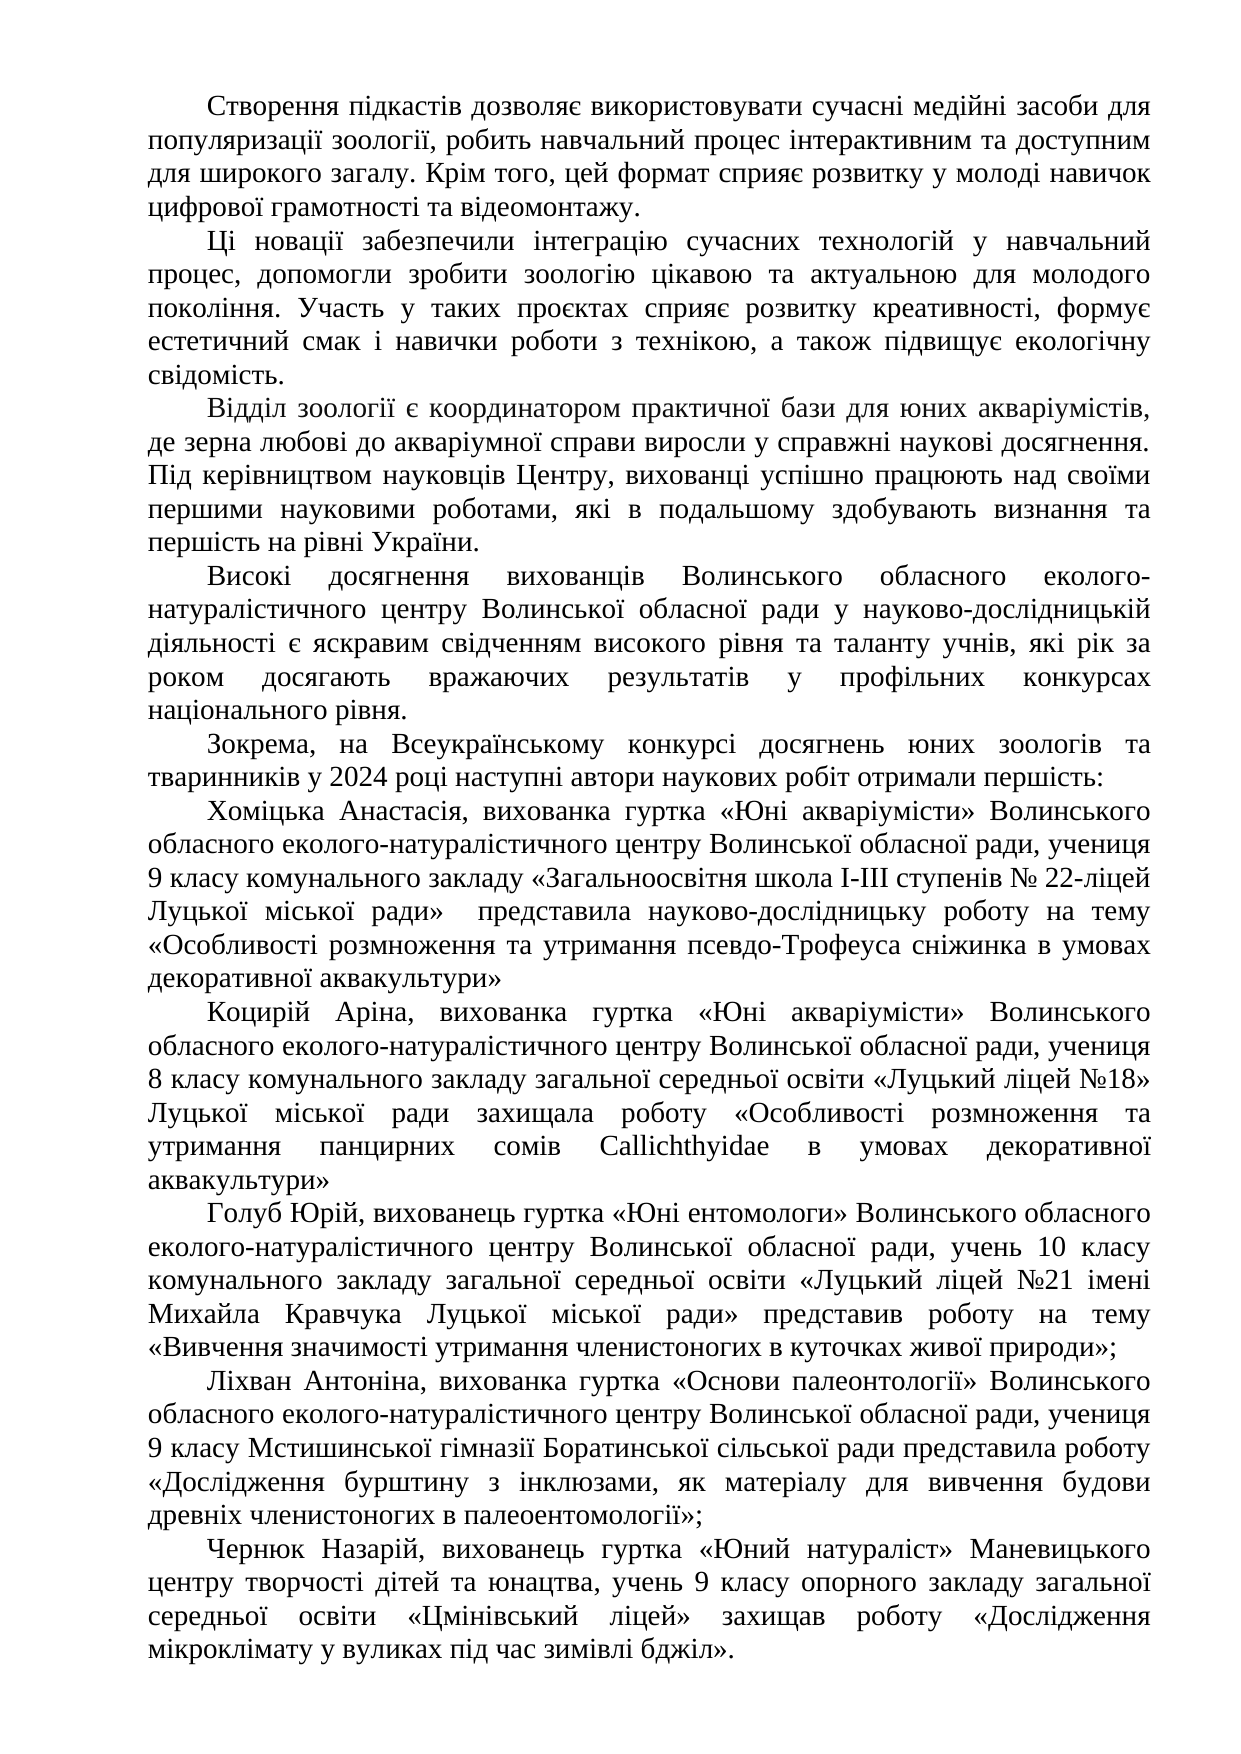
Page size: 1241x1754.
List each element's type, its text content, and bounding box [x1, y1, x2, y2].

text Відділ зоології є координатором практичної бази для юних акваріумістів, де зерна любові до акваріумної справи виросли у справжні наукові досягнення. Під керівництвом науковців Центру, вихованці успішно працюють над своїми першими науковими роботами, які в подальшому здобувають визнання та першість на рівні України. [148, 390, 1152, 558]
text Чернюк Назарій, вихованець гуртка «Юний натураліст» Маневицького центру творчості дітей та юнацтва, учень 9 класу опорного закладу загальної середньої освіти «Цмінівський ліцей» захищав роботу «Дослідження мікроклімату у вуликах під час зимівлі бджіл». [148, 1531, 1152, 1665]
text Голуб Юрій, вихованець гуртка «Юні ентомологи» Волинського обласного еколого-натуралістичного центру Волинської обласної ради, учень 10 класу комунального закладу загальної середньої освіти «Луцький ліцей №21 імені Михайла Кравчука Луцької міської ради» представив роботу на тему «Вивчення значимості утримання членистоногих в куточках живої природи»; [148, 1195, 1152, 1363]
text Хоміцька Анастасія, вихованка гуртка «Юні акваріумісти» Волинського обласного еколого-натуралістичного центру Волинської обласної ради, учениця 9 класу комунального закладу «Загальноосвітня школа І-ІІІ ступенів № 22-ліцей Луцької міської ради» представила науково-дослідницьку роботу на тему «Особливості розмноження та утримання псевдо-Трофеуса сніжинка в умовах декоративної аквакультури» [148, 793, 1152, 994]
text Коцирій Аріна, вихованка гуртка «Юні акваріумісти» Волинського обласного еколого-натуралістичного центру Волинської обласної ради, учениця 8 класу комунального закладу загальної середньої освіти «Луцький ліцей №18» Луцької міської ради захищала роботу «Особливості розмноження та утримання панцирних сомів Callichthyidae в умовах декоративної аквакультури» [148, 994, 1152, 1195]
text Ці новації забезпечили інтеграцію сучасних технологій у навчальний процес, допомогли зробити зоологію цікавою та актуальною для молодого покоління. Участь у таких проєктах сприяє розвитку креативності, формує естетичний смак і навички роботи з технікою, а також підвищує екологічну свідомість. [148, 223, 1152, 390]
text Зокрема, на Всеукраїнському конкурсі досягнень юних зоологів та тваринників у 2024 році наступні автори наукових робіт отримали першість: [148, 726, 1152, 793]
text Високі досягнення вихованців Волинського обласного еколого-натуралістичного центру Волинської обласної ради у науково-дослідницькій діяльності є яскравим свідченням високого рівня та таланту учнів, які рік за роком досягають вражаючих результатів у профільних конкурсах національного рівня. [148, 558, 1152, 726]
text Ліхван Антоніна, вихованка гуртка «Основи палеонтології» Волинського обласного еколого-натуралістичного центру Волинської обласної ради, учениця 9 класу Мстишинської гімназії Боратинської сільської ради представила роботу «Дослідження бурштину з інклюзами, як матеріалу для вивчення будови древніх членистоногих в палеоентомології»; [148, 1363, 1152, 1531]
text Створення підкастів дозволяє використовувати сучасні медійні засоби для популяризації зоології, робить навчальний процес інтерактивним та доступним для широкого загалу. Крім того, цей формат сприяє розвитку у молоді навичок цифрової грамотності та відеомонтажу. [148, 88, 1152, 223]
